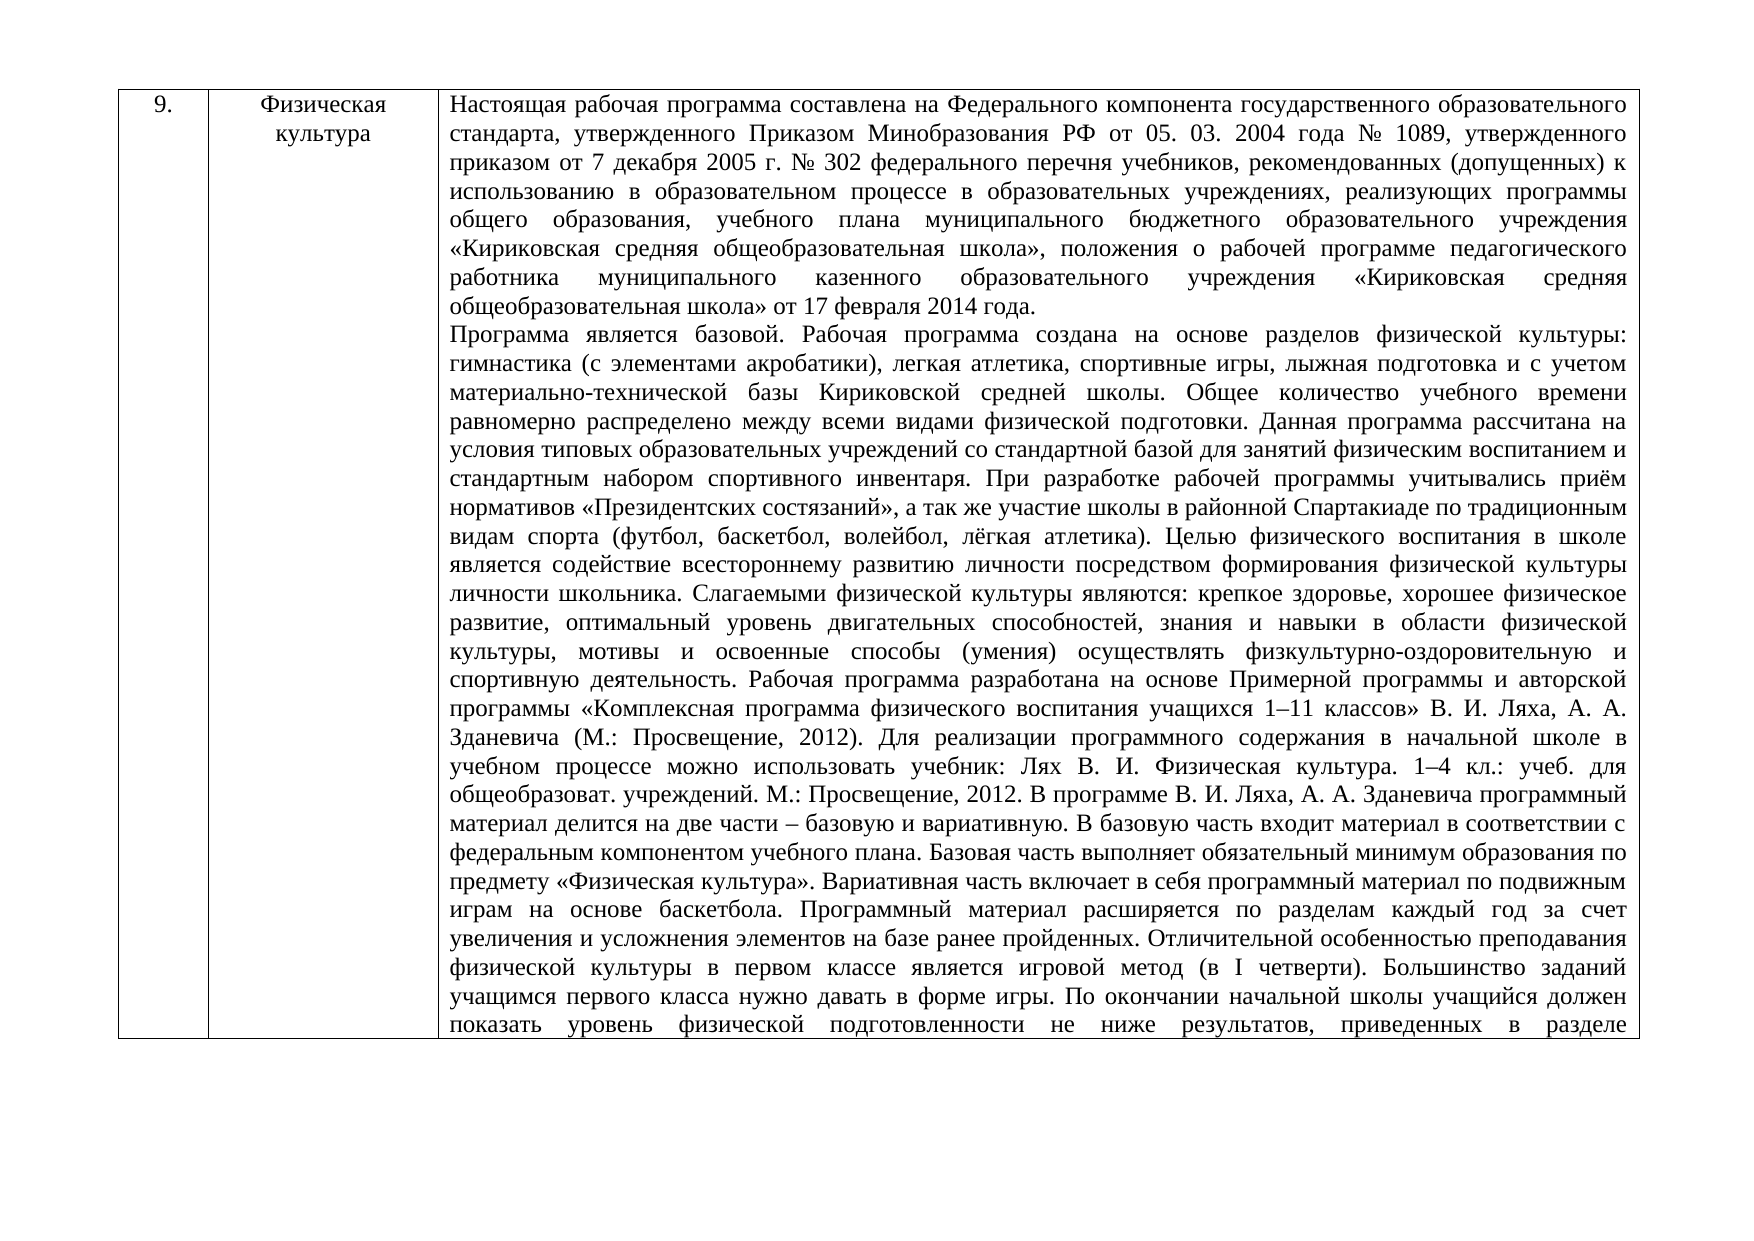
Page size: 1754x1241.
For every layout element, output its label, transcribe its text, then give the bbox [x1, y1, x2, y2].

table_cell 9. [119, 90, 208, 1038]
table_cell Физическая культура [209, 90, 438, 1038]
